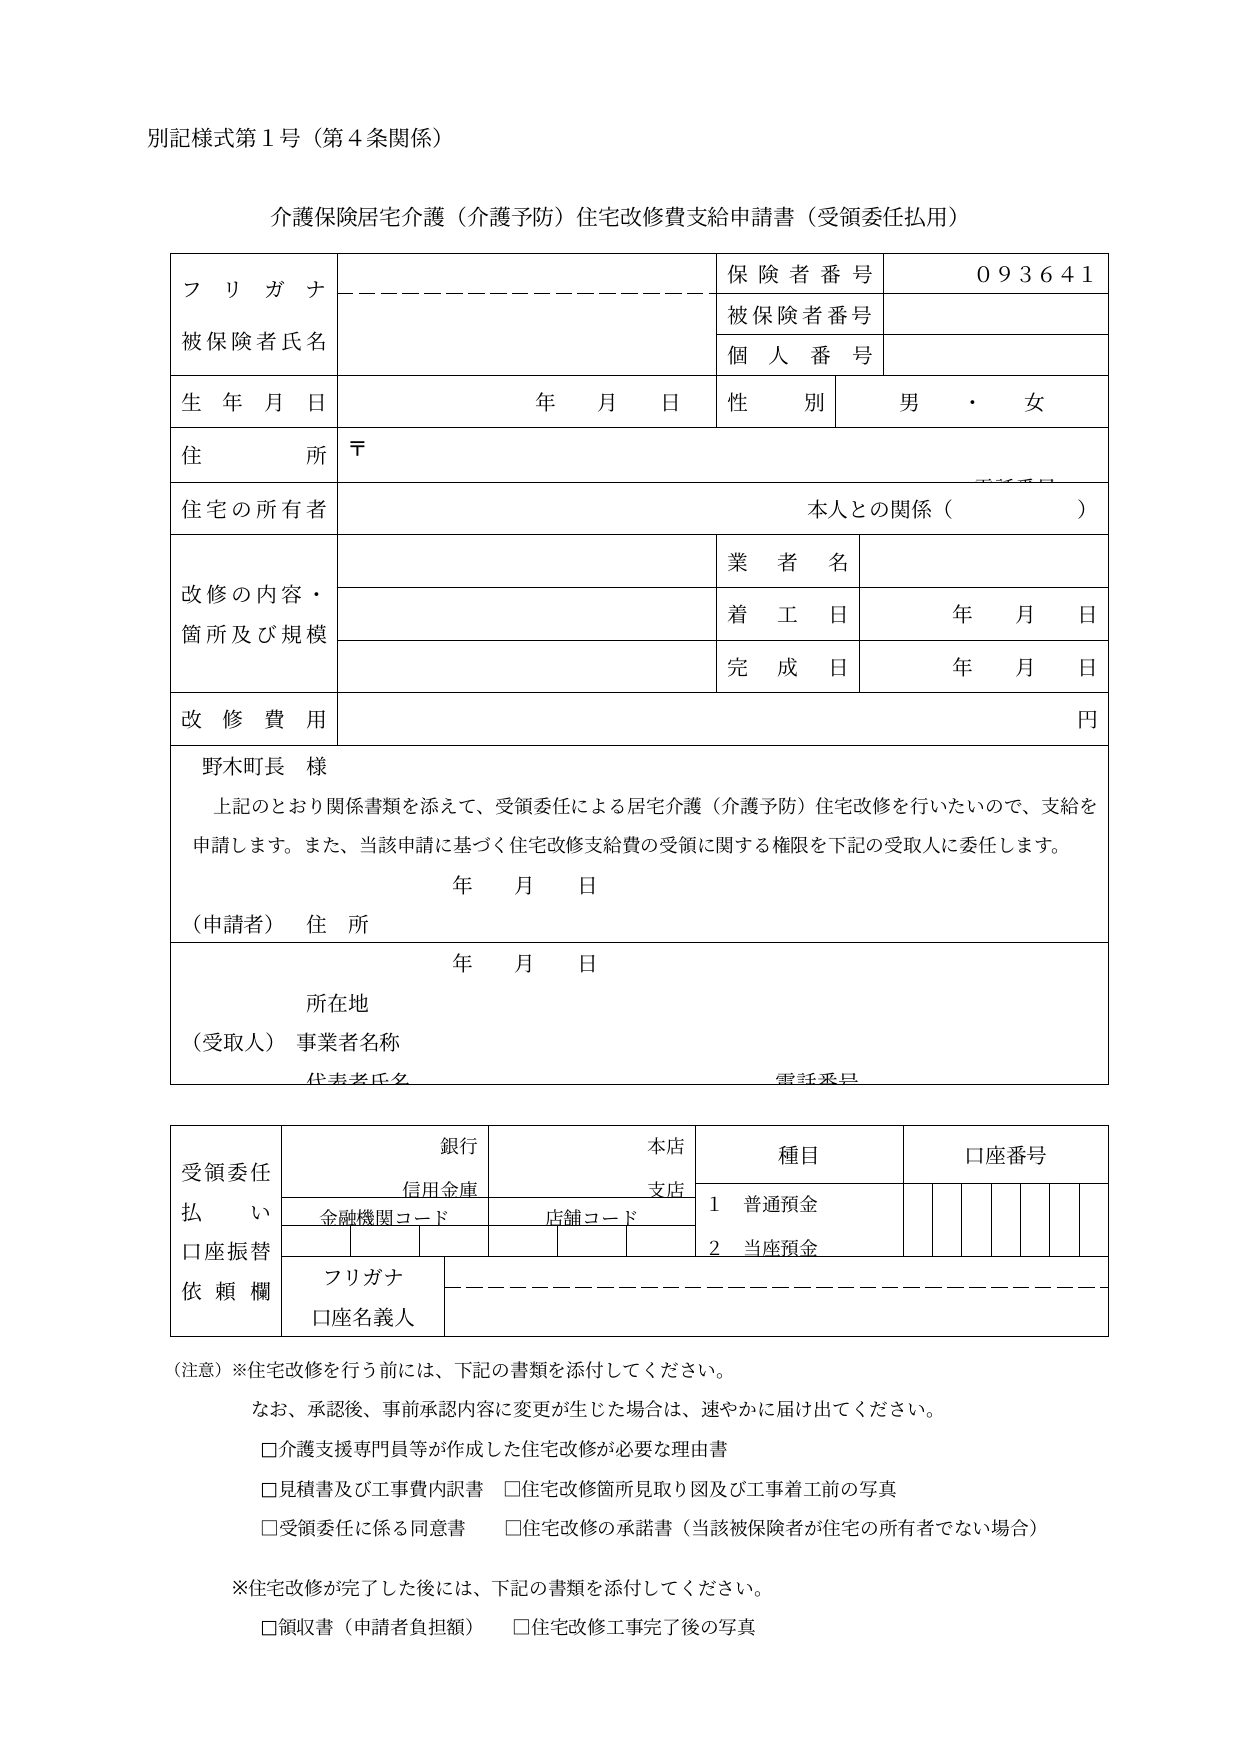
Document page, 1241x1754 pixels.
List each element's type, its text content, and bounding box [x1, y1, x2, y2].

table_cell [445, 1287, 1108, 1336]
table_cell 生年月日 [171, 376, 337, 427]
table_cell [627, 1226, 695, 1256]
table_cell 住所 [171, 428, 337, 482]
table_cell 性別 [717, 376, 835, 427]
table_cell 改修の内容・ 箇所及び規模 [171, 535, 337, 692]
table_cell [1080, 1184, 1108, 1256]
table_cell 年 月 日 [860, 588, 1108, 639]
text □領収書（申請者負担額） □住宅改修工事完了後の写真 [148, 1607, 1092, 1646]
table_cell [933, 1184, 961, 1256]
table_cell [489, 1226, 557, 1256]
table_header 受領委任払い 口座振替 依頼欄 [171, 1126, 281, 1336]
table_cell 〒 電話番号 [338, 428, 1108, 482]
table_cell [445, 1257, 1108, 1287]
table_cell 住宅の所有者 [171, 483, 337, 534]
table_cell フリガナ 口座名義人 [282, 1257, 444, 1336]
table_cell 被保険者番号 [717, 294, 883, 334]
table_cell 店舗コード [489, 1198, 695, 1225]
table_cell 本人との関係（ ） [338, 483, 1108, 534]
table_cell 業者名 [717, 535, 859, 587]
table_cell 男 ・ 女 [836, 376, 1108, 427]
table_header 銀行 信用金庫 信用組合 [282, 1126, 488, 1197]
table_cell [338, 588, 716, 639]
table_cell [992, 1184, 1020, 1256]
table_cell 完成日 [717, 641, 859, 692]
table_cell [282, 1226, 350, 1256]
table_cell 野木町長 様 上記のとおり関係書類を添えて、受領委任による居宅介護（介護予防）住宅改修を行いたいので、支給を申請します。また、当該申請に基づく住宅改修支給費の受領に関する権限を下記の受取人に委任します。 年 月 日 （申請者） 住 所 氏 名 住所氏名印 電話番号 [171, 746, 1108, 942]
table_cell [1050, 1184, 1079, 1256]
table_header 口座番号 [904, 1126, 1108, 1183]
table_cell [338, 535, 716, 587]
table_header 本店 支店 出張所 [489, 1126, 695, 1197]
table_cell 円 [338, 693, 1108, 745]
text ※住宅改修が完了した後には、下記の書類を添付してください。 [148, 1567, 1092, 1607]
table_header 種目 [696, 1126, 903, 1183]
text なお、承認後、事前承認内容に変更が生じた場合は、速やかに届け出てください。 [148, 1389, 1092, 1429]
table_cell [338, 293, 716, 374]
table_cell 年 月 日 所在地 （受取人） 事業者名称 代表者氏名 電話番号 [171, 943, 1108, 1084]
table_header フリガナ 被保険者氏名 [171, 254, 337, 374]
table_cell [558, 1226, 626, 1256]
text （注意）※住宅改修を行う前には、下記の書類を添付してください。 [148, 1349, 1092, 1389]
table_cell [962, 1184, 991, 1256]
table_cell [420, 1226, 488, 1256]
table_cell [884, 335, 1108, 374]
table_cell 着工日 [717, 588, 859, 639]
text □見積書及び工事費内訳書 □住宅改修箇所見取り図及び工事着工前の写真 [148, 1468, 1092, 1508]
table_cell 改修費用 [171, 693, 337, 745]
table_cell 年 月 日 [860, 641, 1108, 692]
table_cell 金融機関コード [282, 1198, 488, 1225]
table_cell [1021, 1184, 1049, 1256]
text □介護支援専門員等が作成した住宅改修が必要な理由書 [148, 1429, 1092, 1468]
table_cell [860, 535, 1108, 587]
table_cell [338, 641, 716, 692]
table_cell [904, 1184, 932, 1256]
table_header 保険者番号 [717, 254, 883, 293]
table_cell 年 月 日 [338, 376, 716, 427]
text □受領委任に係る同意書 □住宅改修の承諾書（当該被保険者が住宅の所有者でない場合） [148, 1508, 1092, 1547]
table_cell １ 普通預金 ２ 当座預金 ３ その他 [696, 1184, 903, 1256]
table_cell [351, 1226, 419, 1256]
text 介護保険居宅介護（介護予防）住宅改修費支給申請書（受領委任払用） [148, 196, 1092, 236]
table_header ０９３６４１ [884, 254, 1108, 293]
table_cell 個人番号 [717, 335, 883, 374]
table_header [338, 254, 716, 293]
table_cell [884, 294, 1108, 334]
text 別記様式第１号（第４条関係） [148, 117, 1092, 157]
